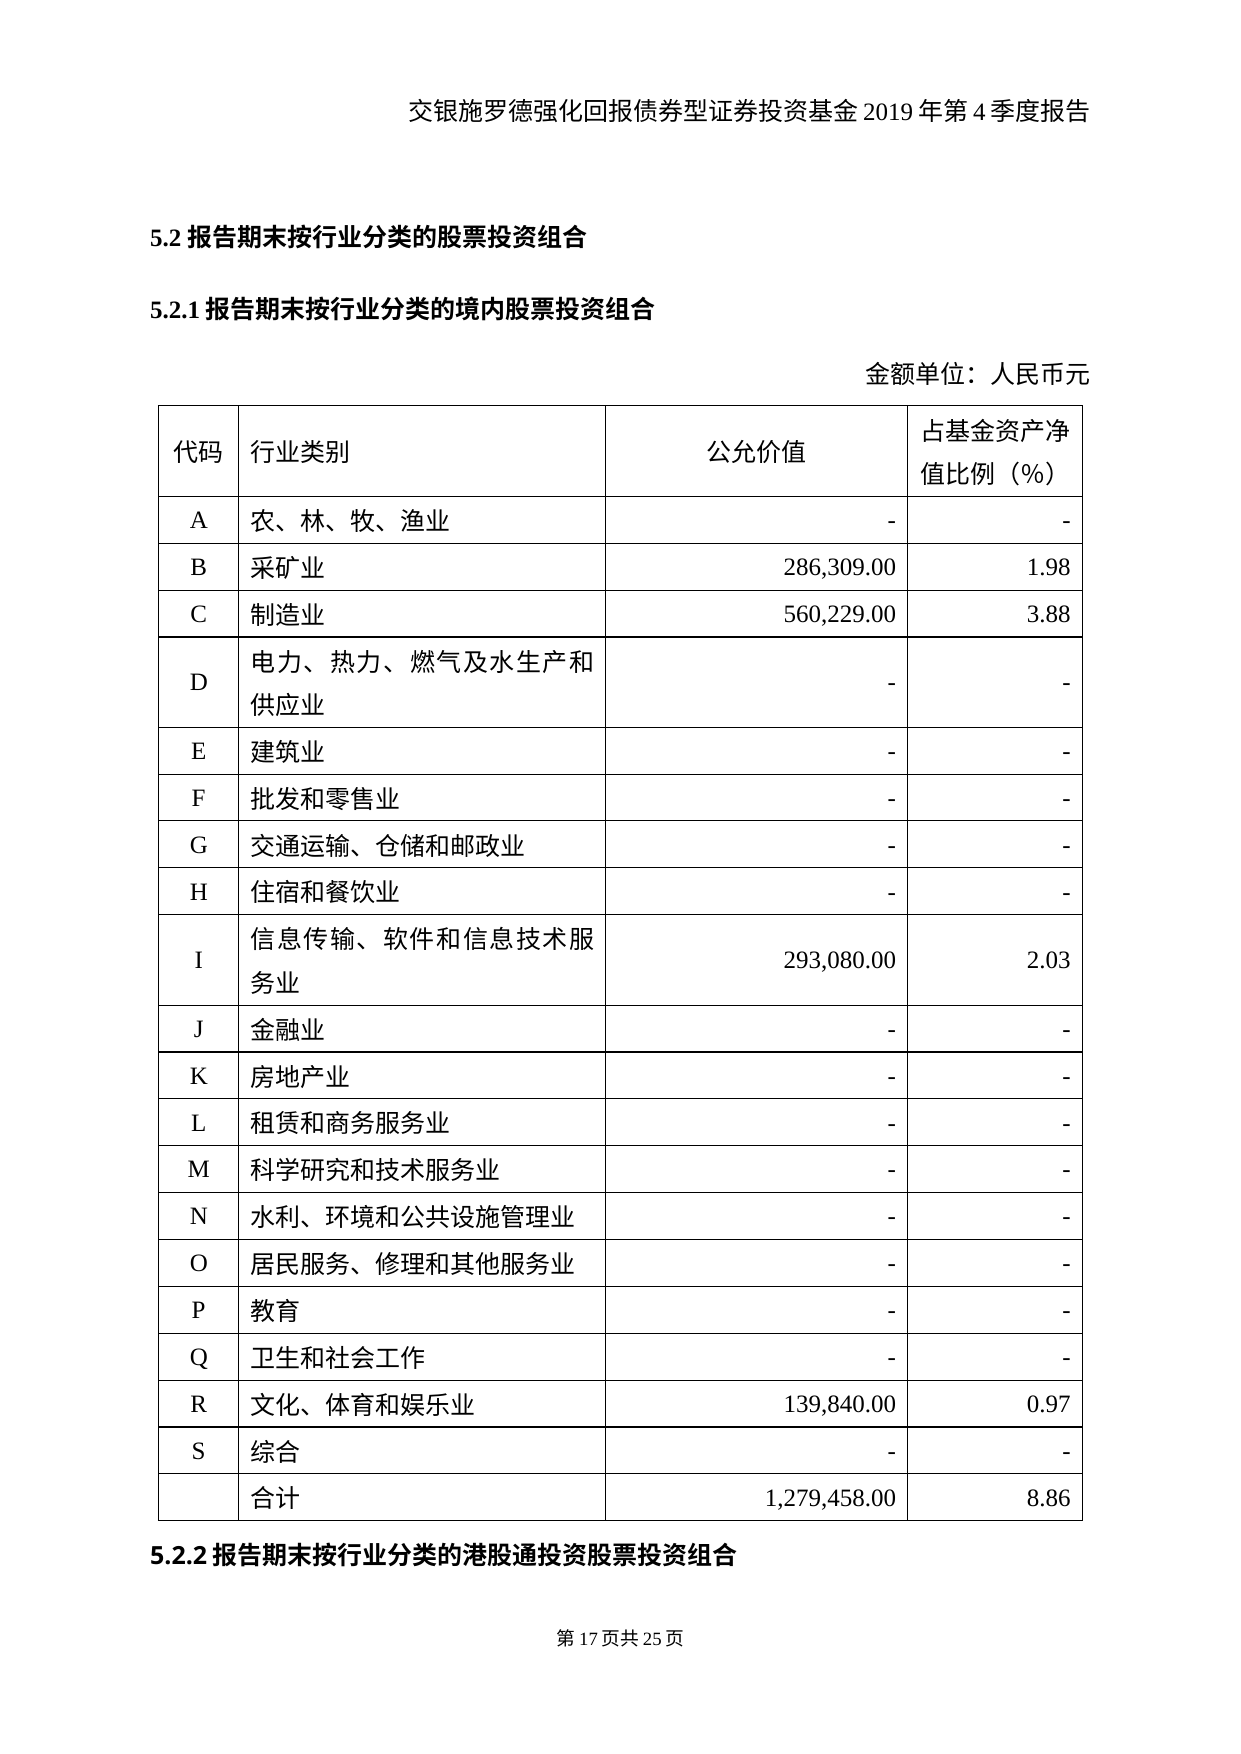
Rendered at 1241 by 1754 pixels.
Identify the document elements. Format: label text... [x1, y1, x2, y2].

table_cell 0.97 [908, 1381, 1082, 1426]
table_cell 信息传输、软件和信息技术服务业 [239, 915, 605, 1004]
table_cell 水利、环境和公共设施管理业 [239, 1193, 605, 1239]
table_cell - [606, 638, 907, 727]
table_header 公允价值 [606, 406, 907, 496]
table_cell - [606, 1240, 907, 1286]
table_cell 房地产业 [239, 1053, 605, 1098]
table_cell - [606, 821, 907, 867]
table_cell E [159, 728, 238, 773]
text 5.2.1报告期末按行业分类的境内股票投资组合 [150, 275, 1090, 340]
table_cell - [606, 728, 907, 773]
table_cell 金融业 [239, 1006, 605, 1051]
table_cell - [908, 638, 1082, 727]
text 5.2 报告期末按行业分类的股票投资组合 [150, 203, 1090, 268]
table_cell - [908, 728, 1082, 773]
table_cell - [908, 868, 1082, 914]
table_cell 3.88 [908, 591, 1082, 636]
table_cell - [606, 1193, 907, 1239]
table_cell N [159, 1193, 238, 1239]
table_cell 2.03 [908, 915, 1082, 1004]
table_cell 批发和零售业 [239, 775, 605, 820]
table_cell R [159, 1381, 238, 1426]
table_cell S [159, 1428, 238, 1473]
table_cell O [159, 1240, 238, 1286]
table_cell 居民服务、修理和其他服务业 [239, 1240, 605, 1286]
table_cell - [908, 1006, 1082, 1051]
text 5.2.2报告期末按行业分类的港股通投资股票投资组合 [150, 1521, 1090, 1586]
table_header 行业类别 [239, 406, 605, 496]
table_cell - [606, 1428, 907, 1473]
table_cell - [908, 1099, 1082, 1145]
table_cell - [908, 1146, 1082, 1192]
table_cell M [159, 1146, 238, 1192]
table_cell - [908, 1240, 1082, 1286]
table_cell 8.86 [908, 1474, 1082, 1520]
table_cell - [606, 497, 907, 543]
table_cell - [606, 1287, 907, 1333]
table_cell 交通运输、仓储和邮政业 [239, 821, 605, 867]
table_cell - [908, 1428, 1082, 1473]
table_cell P [159, 1287, 238, 1333]
table_cell - [606, 775, 907, 820]
table_cell 293,080.00 [606, 915, 907, 1004]
table_cell 139,840.00 [606, 1381, 907, 1426]
table_cell 建筑业 [239, 728, 605, 773]
table_cell F [159, 775, 238, 820]
table_cell - [606, 868, 907, 914]
table_cell 农、林、牧、渔业 [239, 497, 605, 543]
table_cell 卫生和社会工作 [239, 1334, 605, 1379]
table_cell 综合 [239, 1428, 605, 1473]
table_cell - [908, 821, 1082, 867]
table_cell 制造业 [239, 591, 605, 636]
table_cell 286,309.00 [606, 544, 907, 589]
table_cell 科学研究和技术服务业 [239, 1146, 605, 1192]
table_cell 电力、热力、燃气及水生产和供应业 [239, 638, 605, 727]
table_cell B [159, 544, 238, 589]
table_cell L [159, 1099, 238, 1145]
table_cell 1.98 [908, 544, 1082, 589]
table_cell 教育 [239, 1287, 605, 1333]
table_cell - [908, 1193, 1082, 1239]
table_cell K [159, 1053, 238, 1098]
table_cell H [159, 868, 238, 914]
table_cell - [606, 1099, 907, 1145]
table_cell I [159, 915, 238, 1004]
table_cell 1,279,458.00 [606, 1474, 907, 1520]
table_cell - [606, 1334, 907, 1379]
table_cell 租赁和商务服务业 [239, 1099, 605, 1145]
table_cell 住宿和餐饮业 [239, 868, 605, 914]
table_cell [159, 1474, 238, 1520]
table_cell - [908, 1287, 1082, 1333]
table_cell - [606, 1006, 907, 1051]
table_cell 合计 [239, 1474, 605, 1520]
table_header 占基金资产净值比例（％） [908, 406, 1082, 496]
table_cell D [159, 638, 238, 727]
table_cell Q [159, 1334, 238, 1379]
table_cell G [159, 821, 238, 867]
table_cell - [908, 775, 1082, 820]
table_cell - [908, 1334, 1082, 1379]
table_cell - [908, 1053, 1082, 1098]
table_header 代码 [159, 406, 238, 496]
table_cell 文化、体育和娱乐业 [239, 1381, 605, 1426]
table_cell C [159, 591, 238, 636]
table_cell 560,229.00 [606, 591, 907, 636]
text 金额单位：人民币元 [150, 340, 1090, 405]
table_cell - [908, 497, 1082, 543]
table_cell J [159, 1006, 238, 1051]
table_cell 采矿业 [239, 544, 605, 589]
table_cell - [606, 1146, 907, 1192]
table_cell - [606, 1053, 907, 1098]
table_cell A [159, 497, 238, 543]
